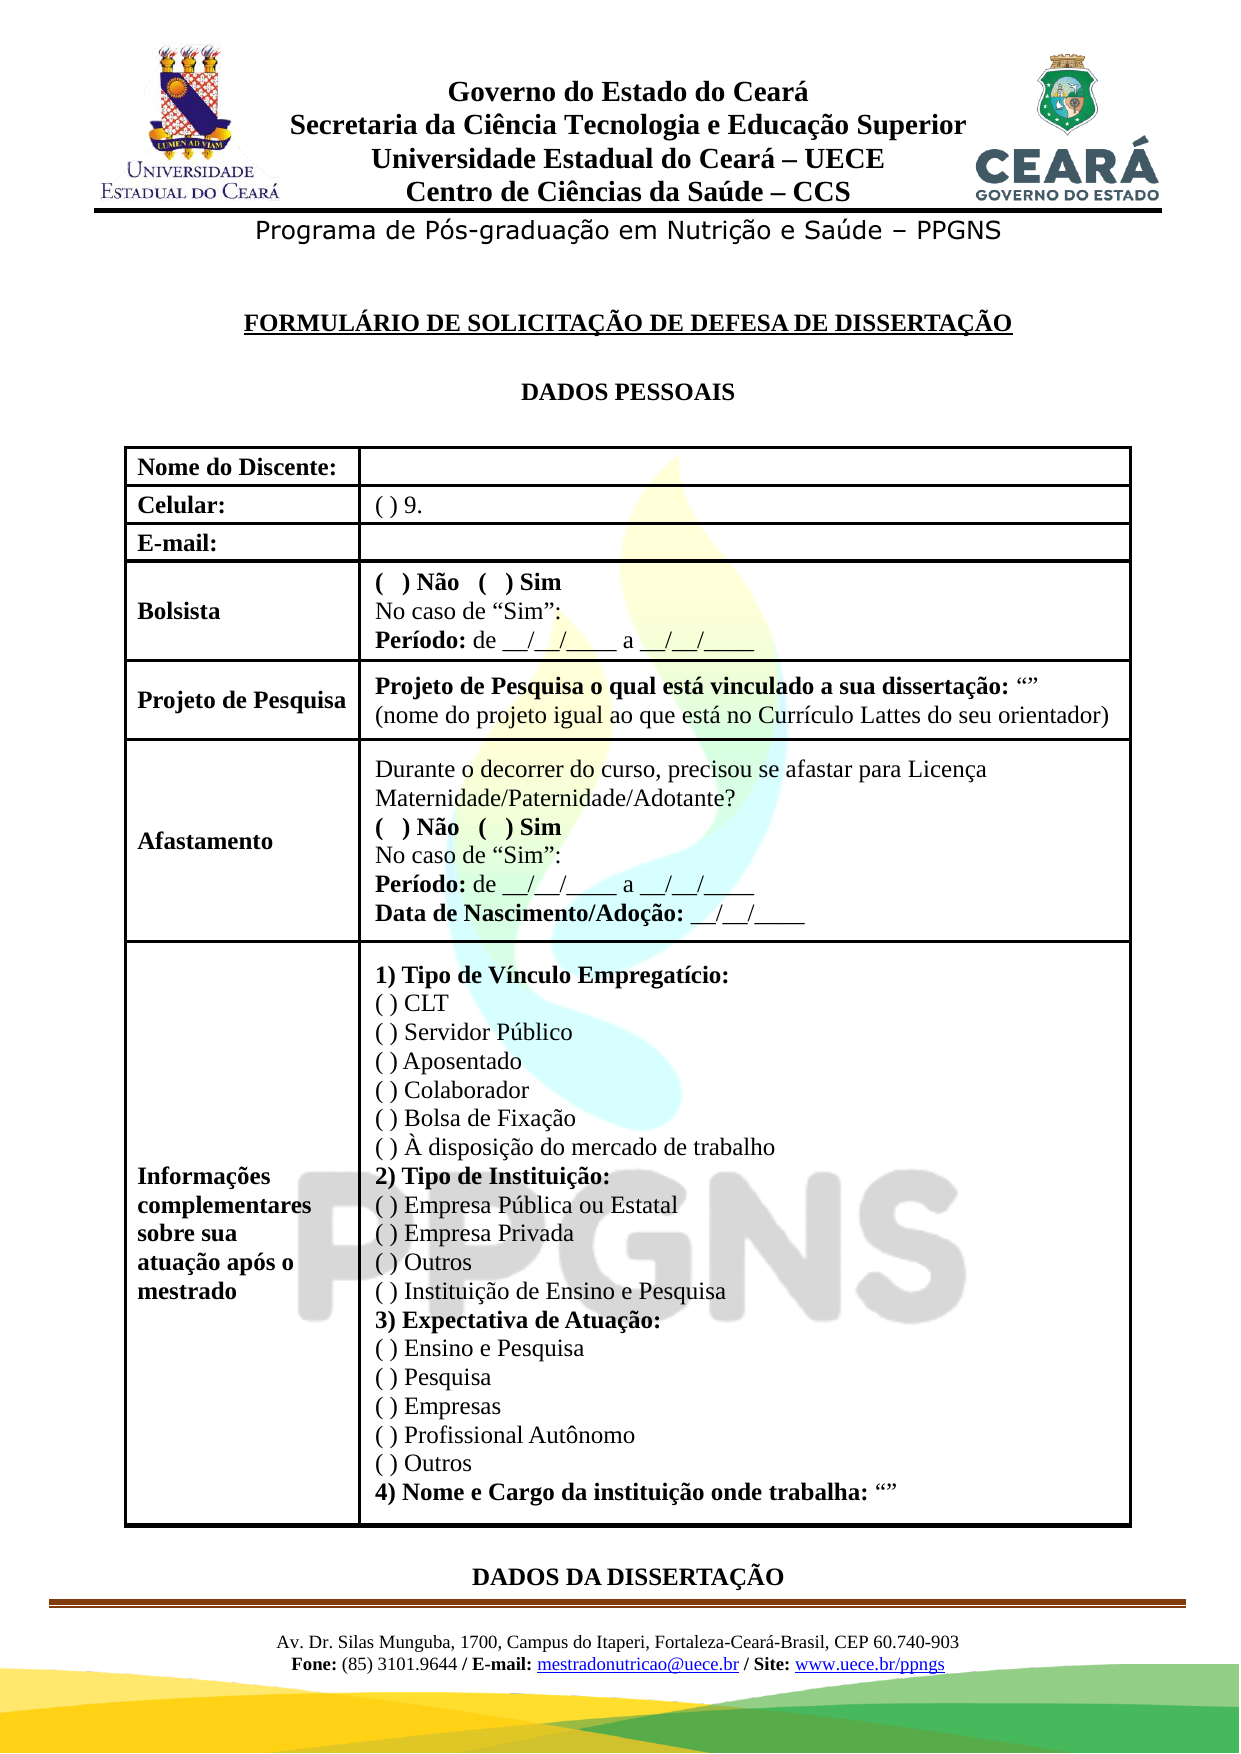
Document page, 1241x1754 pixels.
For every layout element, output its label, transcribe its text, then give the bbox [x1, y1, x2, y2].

table_cell ( ) Não ( ) Sim No caso de “Sim”: Período: de __/__/____ a __/__/____ [361, 563, 1129, 659]
table_cell ( ) 9. [361, 487, 1129, 522]
table_cell Bolsista [127, 563, 358, 659]
table_cell Projeto de Pesquisa [127, 662, 358, 738]
table_cell Durante o decorrer do curso, precisou se afastar para Licença Maternidade/Paternidade/Adotante? ( ) Não ( ) Sim No caso de “Sim”: Período: de __/__/____ a __/__/____ Data de Nascimento/Adoção: __/__/____ [361, 741, 1129, 940]
table_cell Celular: [127, 487, 358, 522]
table_header Nome do Discente: [127, 449, 358, 484]
table_cell Projeto de Pesquisa o qual está vinculado a sua dissertação: “” (nome do projeto igual ao que está no Currículo Lattes do seu orientador) [361, 662, 1129, 738]
picture [903, 1664, 910, 1672]
table_cell E-mail: [127, 525, 358, 559]
table_cell [361, 525, 1129, 559]
text DADOS DA DISSERTAÇÃO [94, 1562, 1162, 1591]
table_header [361, 449, 1129, 484]
picture [958, 49, 1175, 205]
text DADOS PESSOAIS [94, 377, 1162, 406]
table_cell Afastamento [127, 741, 358, 940]
table_cell 1) Tipo de Vínculo Empregatício: ( ) CLT ( ) Servidor Público ( ) Aposentado ( ) Colaborador ( ) Bolsa de Fixação ( ) À disposição do mercado de trabalho 2) Tipo de Instituição: ( ) Empresa Pública ou Estatal ( ) Empresa Privada ( ) Outros ( ) Instituição de Ensino e Pesquisa 3) Expectativa de Atuação: ( ) Ensino e Pesquisa ( ) Pesquisa ( ) Empresas ( ) Profissional Autônomo ( ) Outros 4) Nome e Cargo da instituição onde trabalha: “” [361, 943, 1129, 1523]
text FORMULÁRIO DE SOLICITAÇÃO DE DEFESA DE DISSERTAÇÃO [94, 308, 1162, 337]
table_cell Informações complementares sobre sua atuação após o mestrado [127, 943, 358, 1523]
picture [912, 1664, 936, 1672]
picture [0, 1664, 1239, 1753]
picture [98, 42, 282, 202]
